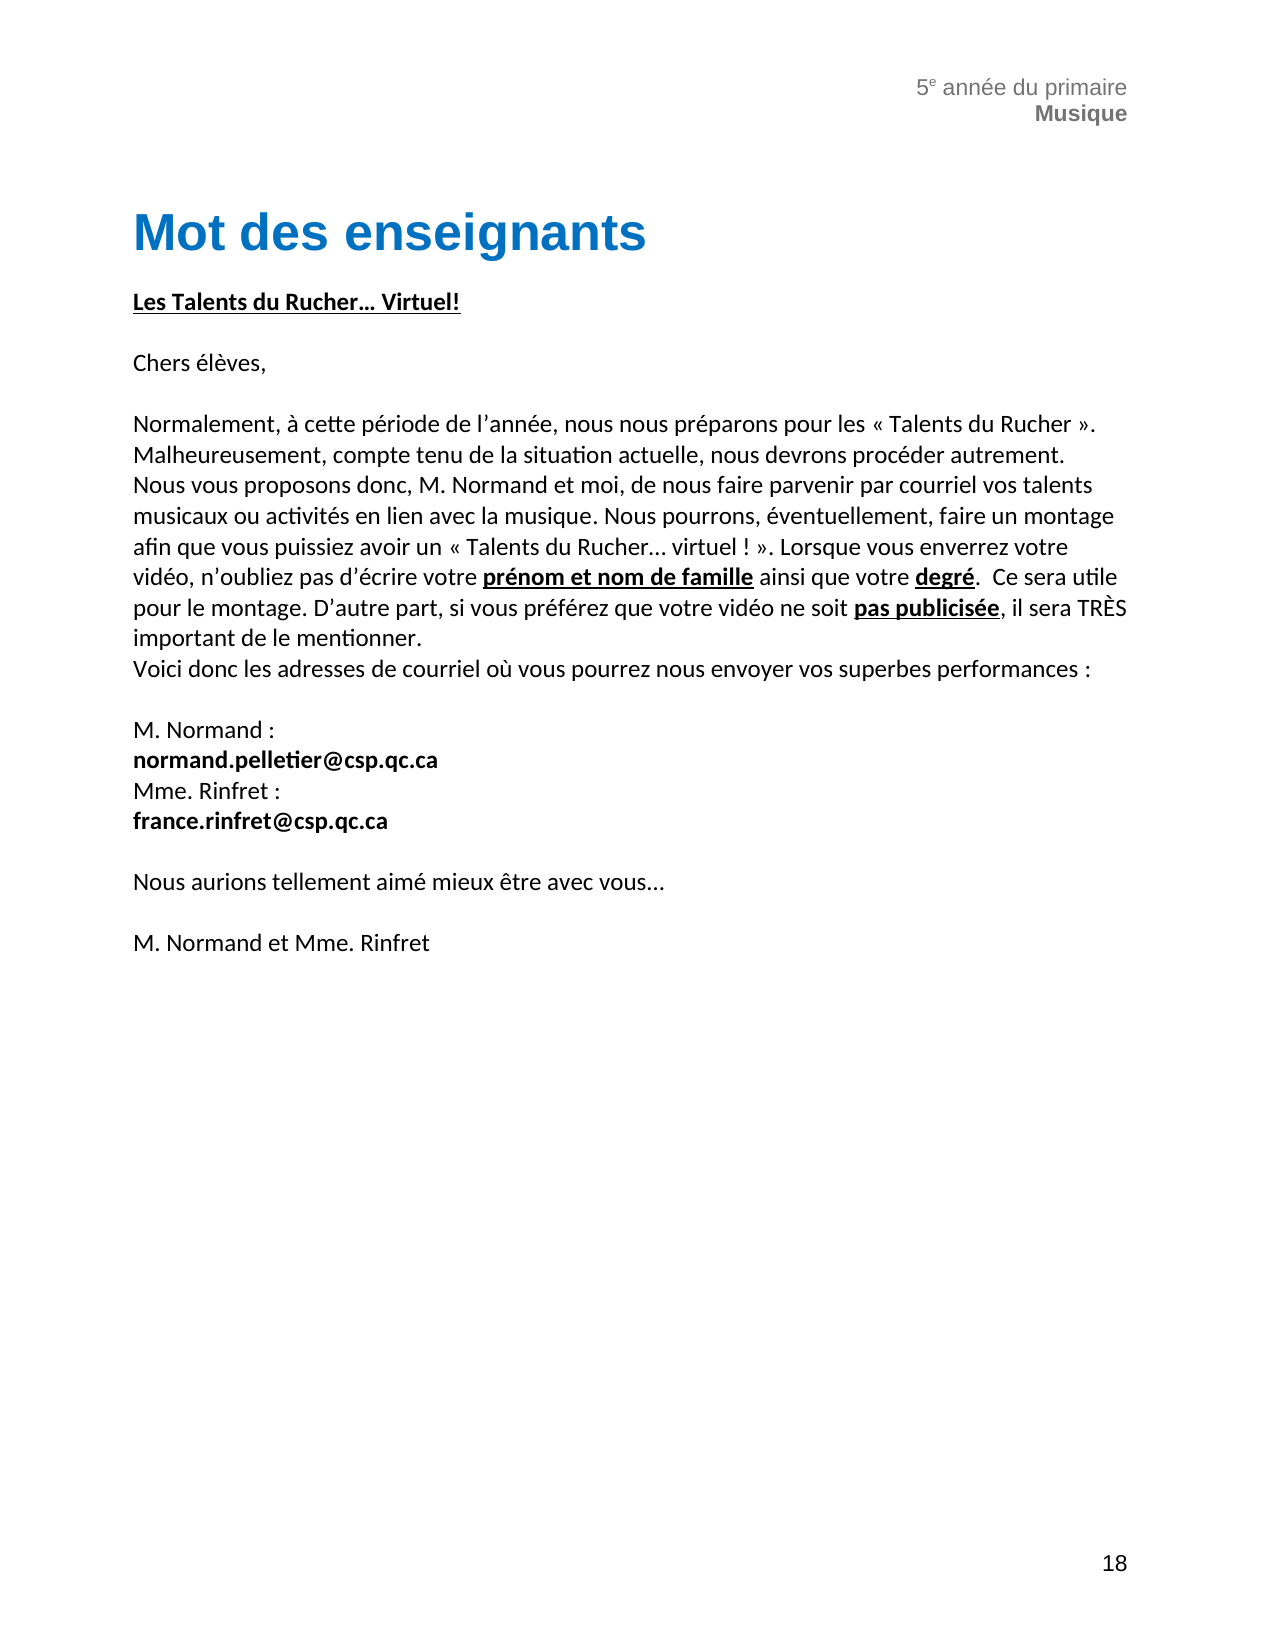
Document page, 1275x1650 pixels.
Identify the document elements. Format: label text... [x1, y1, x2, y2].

text Musique [133, 100, 1127, 127]
text Chers élèves, [133, 347, 1127, 378]
text Les Talents du Rucher… Virtuel! [133, 286, 1127, 317]
text france.rinfret@csp.qc.ca [133, 805, 1127, 836]
text M. Normand : [133, 714, 1127, 744]
text Normalement, à cette période de l’année, nous nous préparons pour les « Talents du Rucher ». [133, 408, 1127, 439]
text Nous aurions tellement aimé mieux être avec vous… [133, 866, 1127, 897]
text normand.pelletier@csp.qc.ca [133, 744, 1127, 775]
text Malheureusement, compte tenu de la situation actuelle, nous devrons procéder autrement. [133, 439, 1127, 469]
text M. Normand et Mme. Rinfret [133, 927, 1127, 958]
text Mme. Rinfret : [133, 775, 1127, 805]
text Mot des enseignants [133, 202, 1127, 261]
text Nous vous proposons donc, M. Normand et moi, de nous faire parvenir par courriel vos talents musicaux ou activités en lien avec la musique. Nous pourrons, éventuellement, faire un montage afin que vous puissiez avoir un « Talents du Rucher… virtuel ! ». Lorsque vous enverrez votre vidéo, n’oubliez pas d’écrire votre prénom et nom de famille ainsi que votre degré. Ce sera utile pour le montage. D’autre part, si vous préférez que votre vidéo ne soit pas publicisée, il sera TRÈS important de le mentionner. [133, 469, 1127, 653]
text Voici donc les adresses de courriel où vous pourrez nous envoyer vos superbes performances : [133, 653, 1127, 683]
